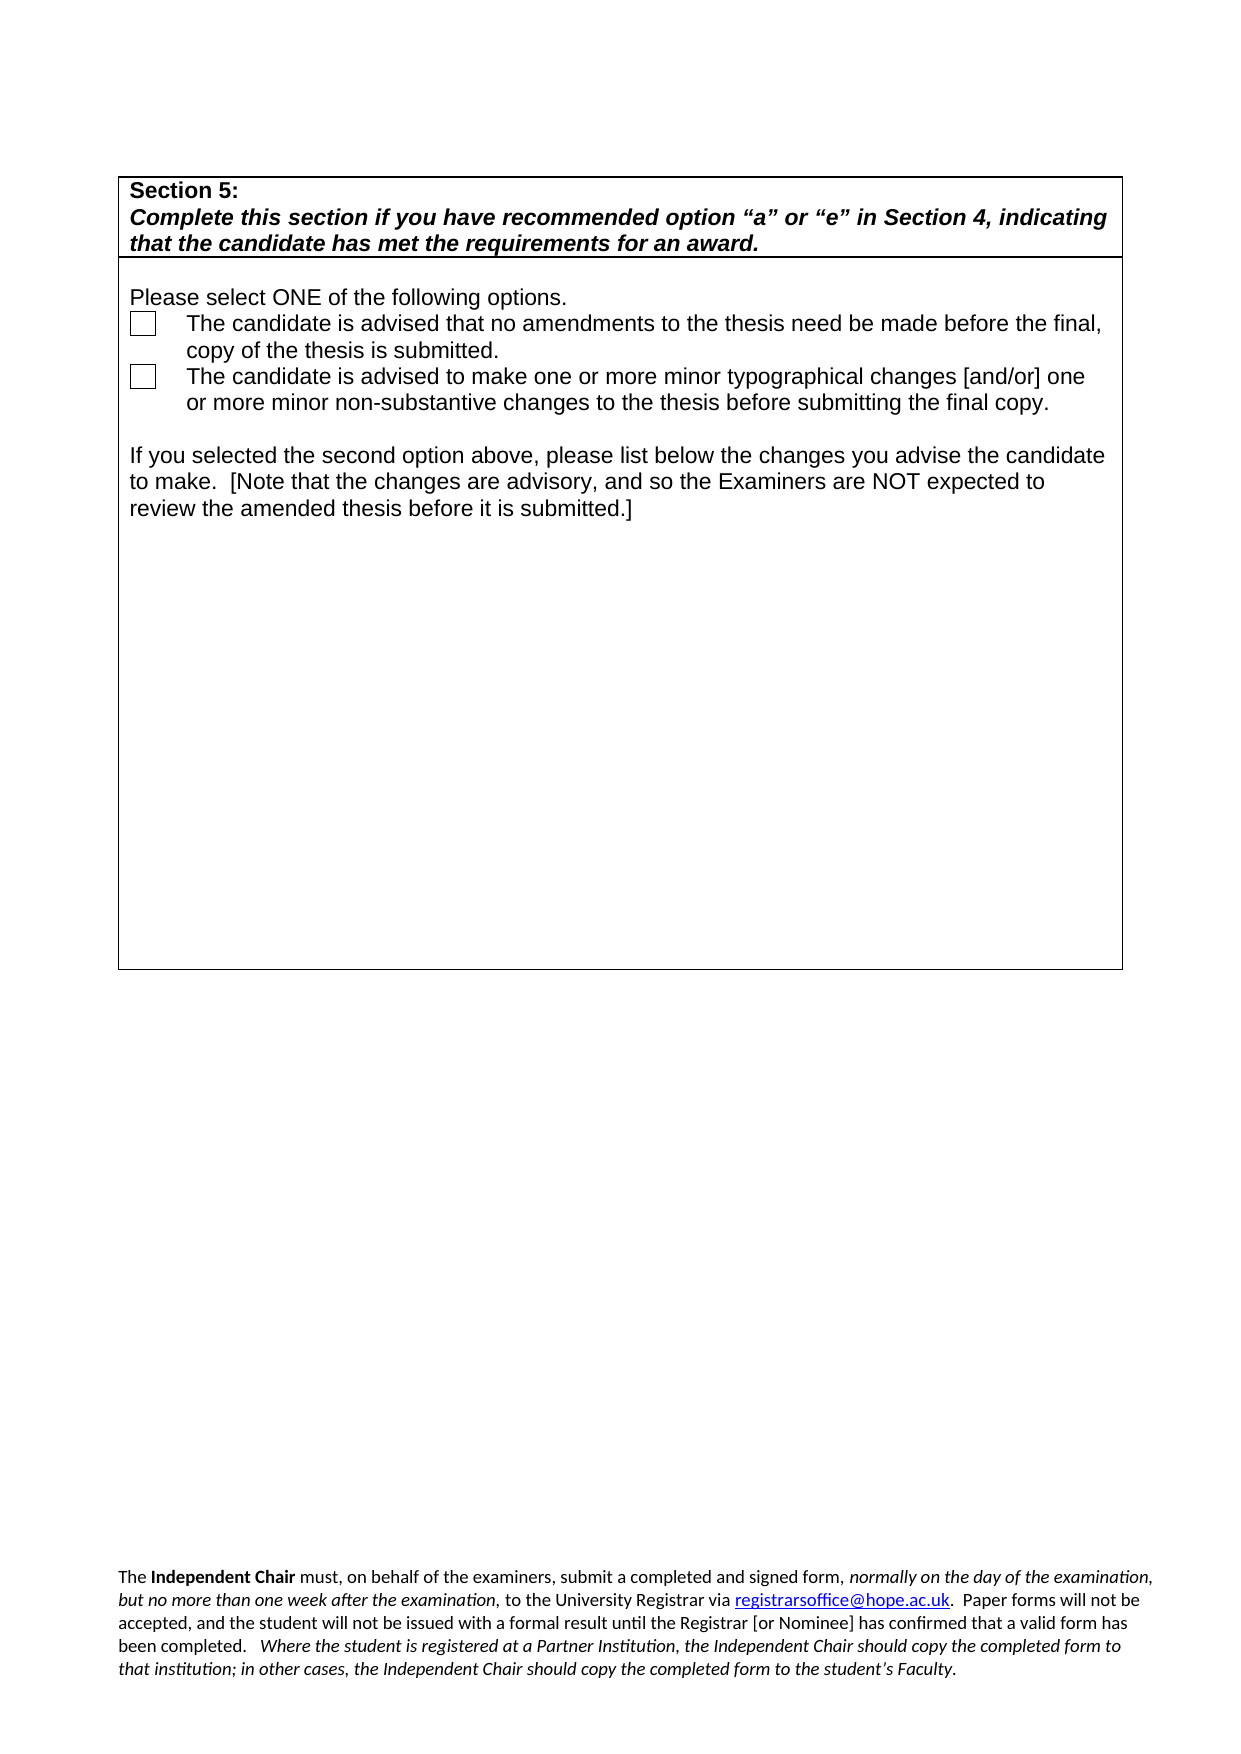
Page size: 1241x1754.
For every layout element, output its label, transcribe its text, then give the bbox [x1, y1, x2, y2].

table_header Section 5: Complete this section if you have recommended option “a” or “e” in Section 4, indicating that the candidate has met the requirements for an award. [119, 178, 1122, 256]
table_cell Please select ONE of the following options. The candidate is advised that no amendments to the thesis need be made before the final, copy of the thesis is submitted. The candidate is advised to make one or more minor typographical changes [and/or] one or more minor non-substantive changes to the thesis before submitting the final copy. If you selected the second option above, please list below the changes you advise the candidate to make. [Note that the changes are advisory, and so the Examiners are NOT expected to review the amended thesis before it is submitted.] [119, 258, 1122, 969]
